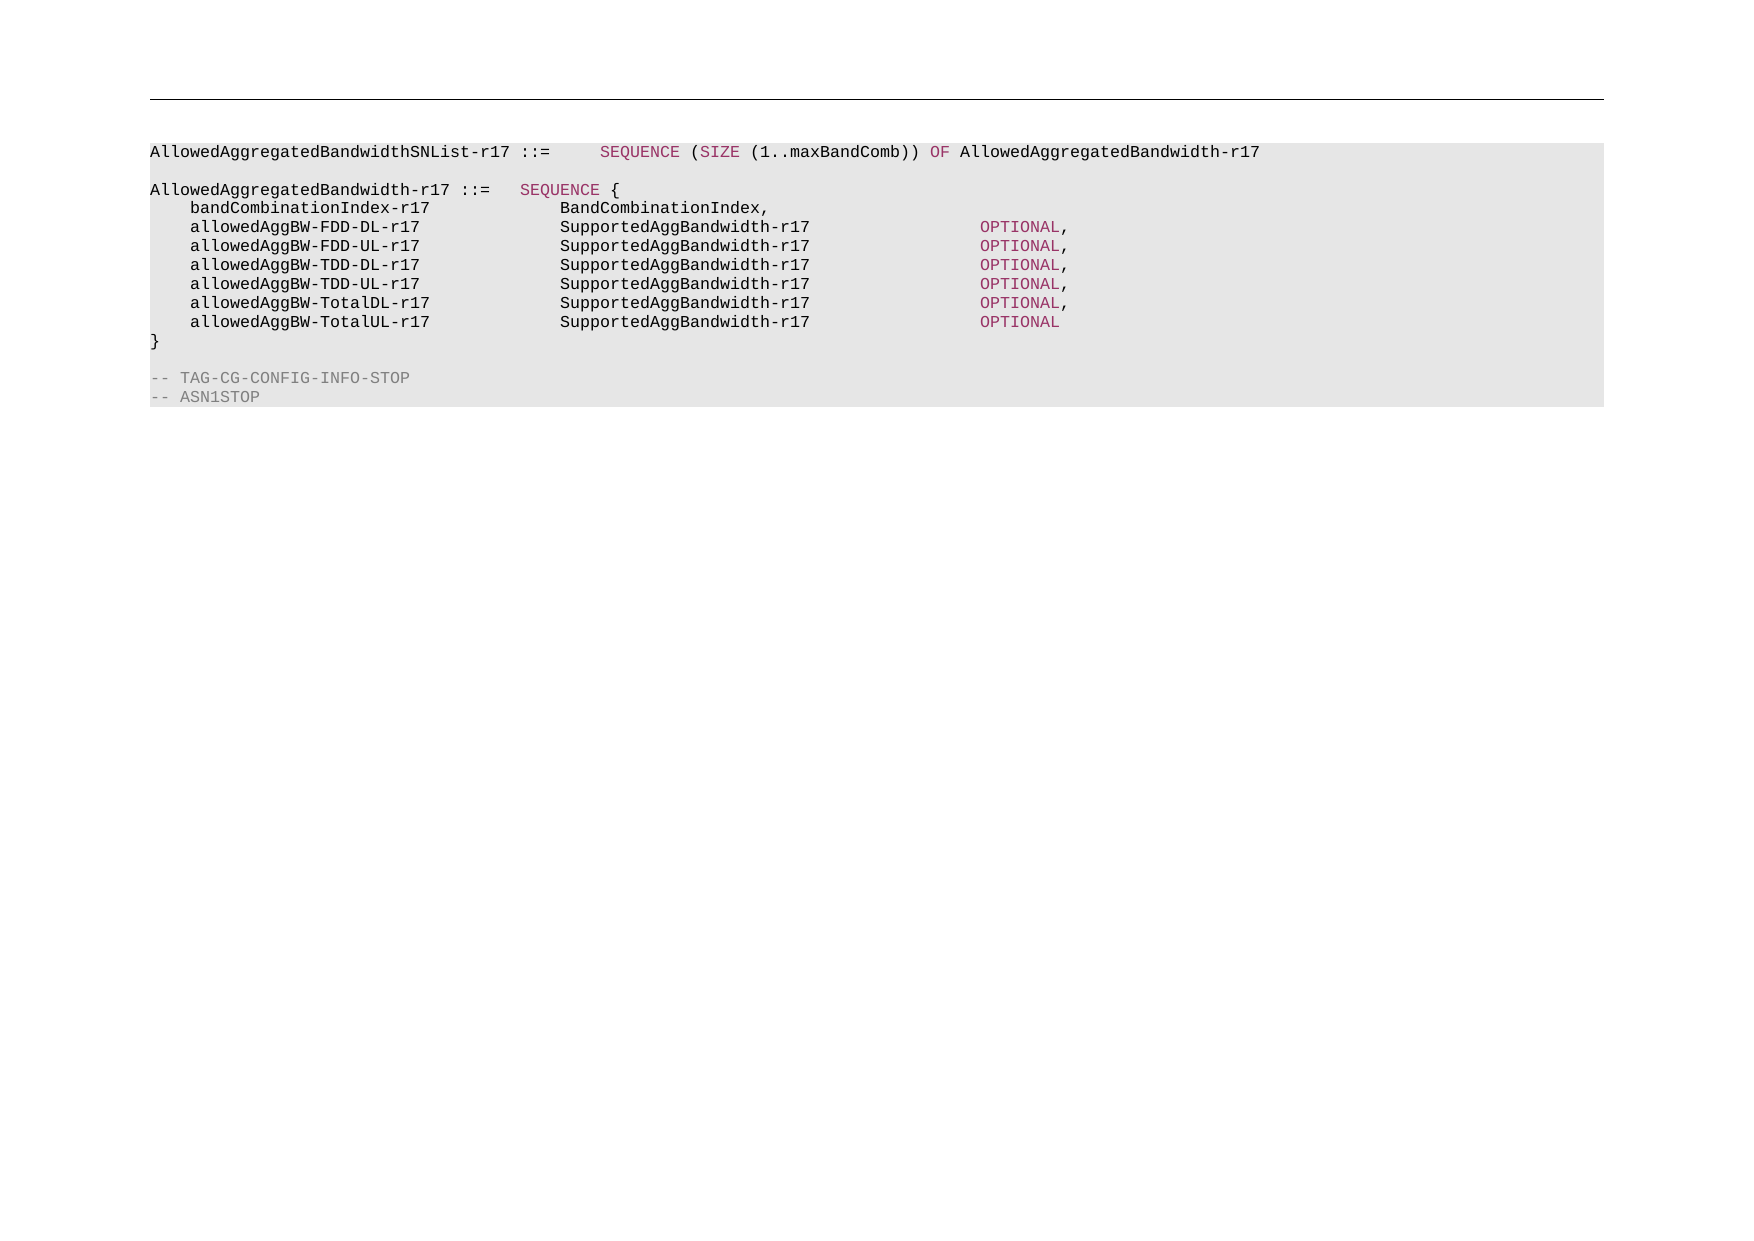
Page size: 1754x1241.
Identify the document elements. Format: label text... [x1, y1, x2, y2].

text } [150, 332, 1604, 351]
text -- ASN1STOP [150, 389, 1604, 407]
text allowedAggBW-TDD-UL-r17 SupportedAggBandwidth-r17 OPTIONAL, [150, 276, 1604, 294]
text bandCombinationIndex-r17 BandCombinationIndex, [150, 200, 1604, 219]
text allowedAggBW-TotalDL-r17 SupportedAggBandwidth-r17 OPTIONAL, [150, 294, 1604, 313]
text allowedAggBW-FDD-UL-r17 SupportedAggBandwidth-r17 OPTIONAL, [150, 238, 1604, 257]
text allowedAggBW-FDD-DL-r17 SupportedAggBandwidth-r17 OPTIONAL, [150, 219, 1604, 238]
text allowedAggBW-TDD-DL-r17 SupportedAggBandwidth-r17 OPTIONAL, [150, 257, 1604, 276]
text AllowedAggregatedBandwidthSNList-r17 ::= SEQUENCE (SIZE (1..maxBandComb)) OF AllowedAggregatedBandwidth-r17 [150, 143, 1604, 162]
text -- TAG-CG-CONFIG-INFO-STOP [150, 370, 1604, 389]
text AllowedAggregatedBandwidth-r17 ::= SEQUENCE { [150, 181, 1604, 200]
text allowedAggBW-TotalUL-r17 SupportedAggBandwidth-r17 OPTIONAL [150, 313, 1604, 332]
